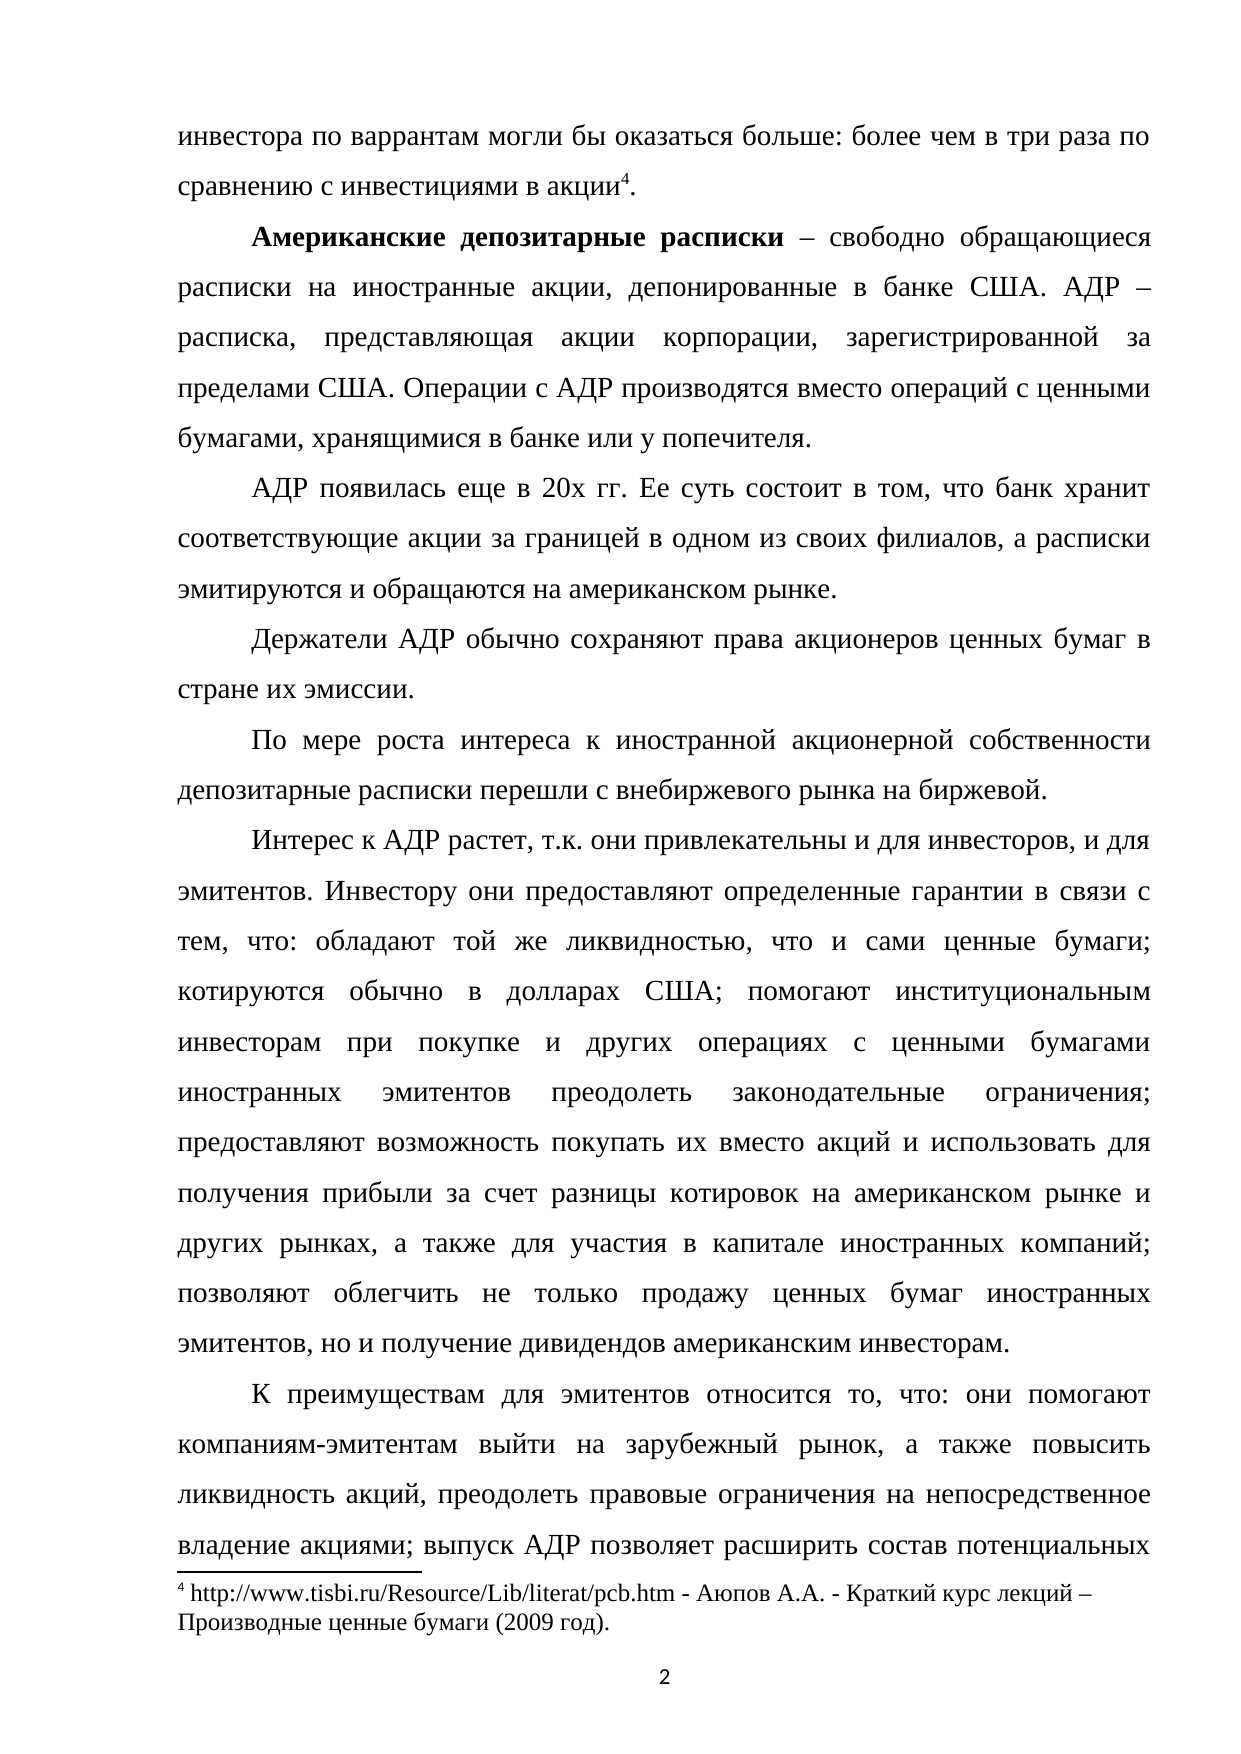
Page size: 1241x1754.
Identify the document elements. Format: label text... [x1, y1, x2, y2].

text По мере роста интереса к иностранной акционерной собственности депозитарные расписки перешли с внебиржевого рынка на биржевой. [177, 722, 1152, 806]
text Держатели АДР обычно сохраняют права акционеров ценных бумаг в стране их эмиссии. [177, 621, 1152, 705]
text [177, 1376, 1152, 1560]
text Американские депозитарные расписки – свободно обращающиеся расписки на иностранные акции, депонированные в банке США. АДР – расписка, представляющая акции корпорации, зарегистрированной за пределами США. Операции с АДР производятся вместо операций с ценными бумагами, хранящимися в банке или у попечителя. [177, 219, 1152, 453]
text Интерес к АДР растет, т.к. они привлекательны и для инвесторов, и для эмитентов. Инвестору они предоставляют определенные гарантии в связи с тем, что: обладают той же ликвидностью, что и сами ценные бумаги; котируются обычно в долларах США; помогают институциональным инвесторам при покупке и других операциях с ценными бумагами иностранных эмитентов преодолеть законодательные ограничения; предоставляют возможность покупать их вместо акций и использовать для получения прибыли за счет разницы котировок на американском рынке и других рынках, а также для участия в капитале иностранных компаний; позволяют облегчить не только продажу ценных бумаг иностранных эмитентов, но и получение дивидендов американским инвесторам. [177, 822, 1152, 1359]
text АДР появилась еще в 20х гг. Ее суть состоит в том, что банк хранит соответствующие акции за границей в одном из своих филиалов, а расписки эмитируются и обращаются на американском рынке. [177, 470, 1152, 604]
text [177, 118, 1152, 202]
